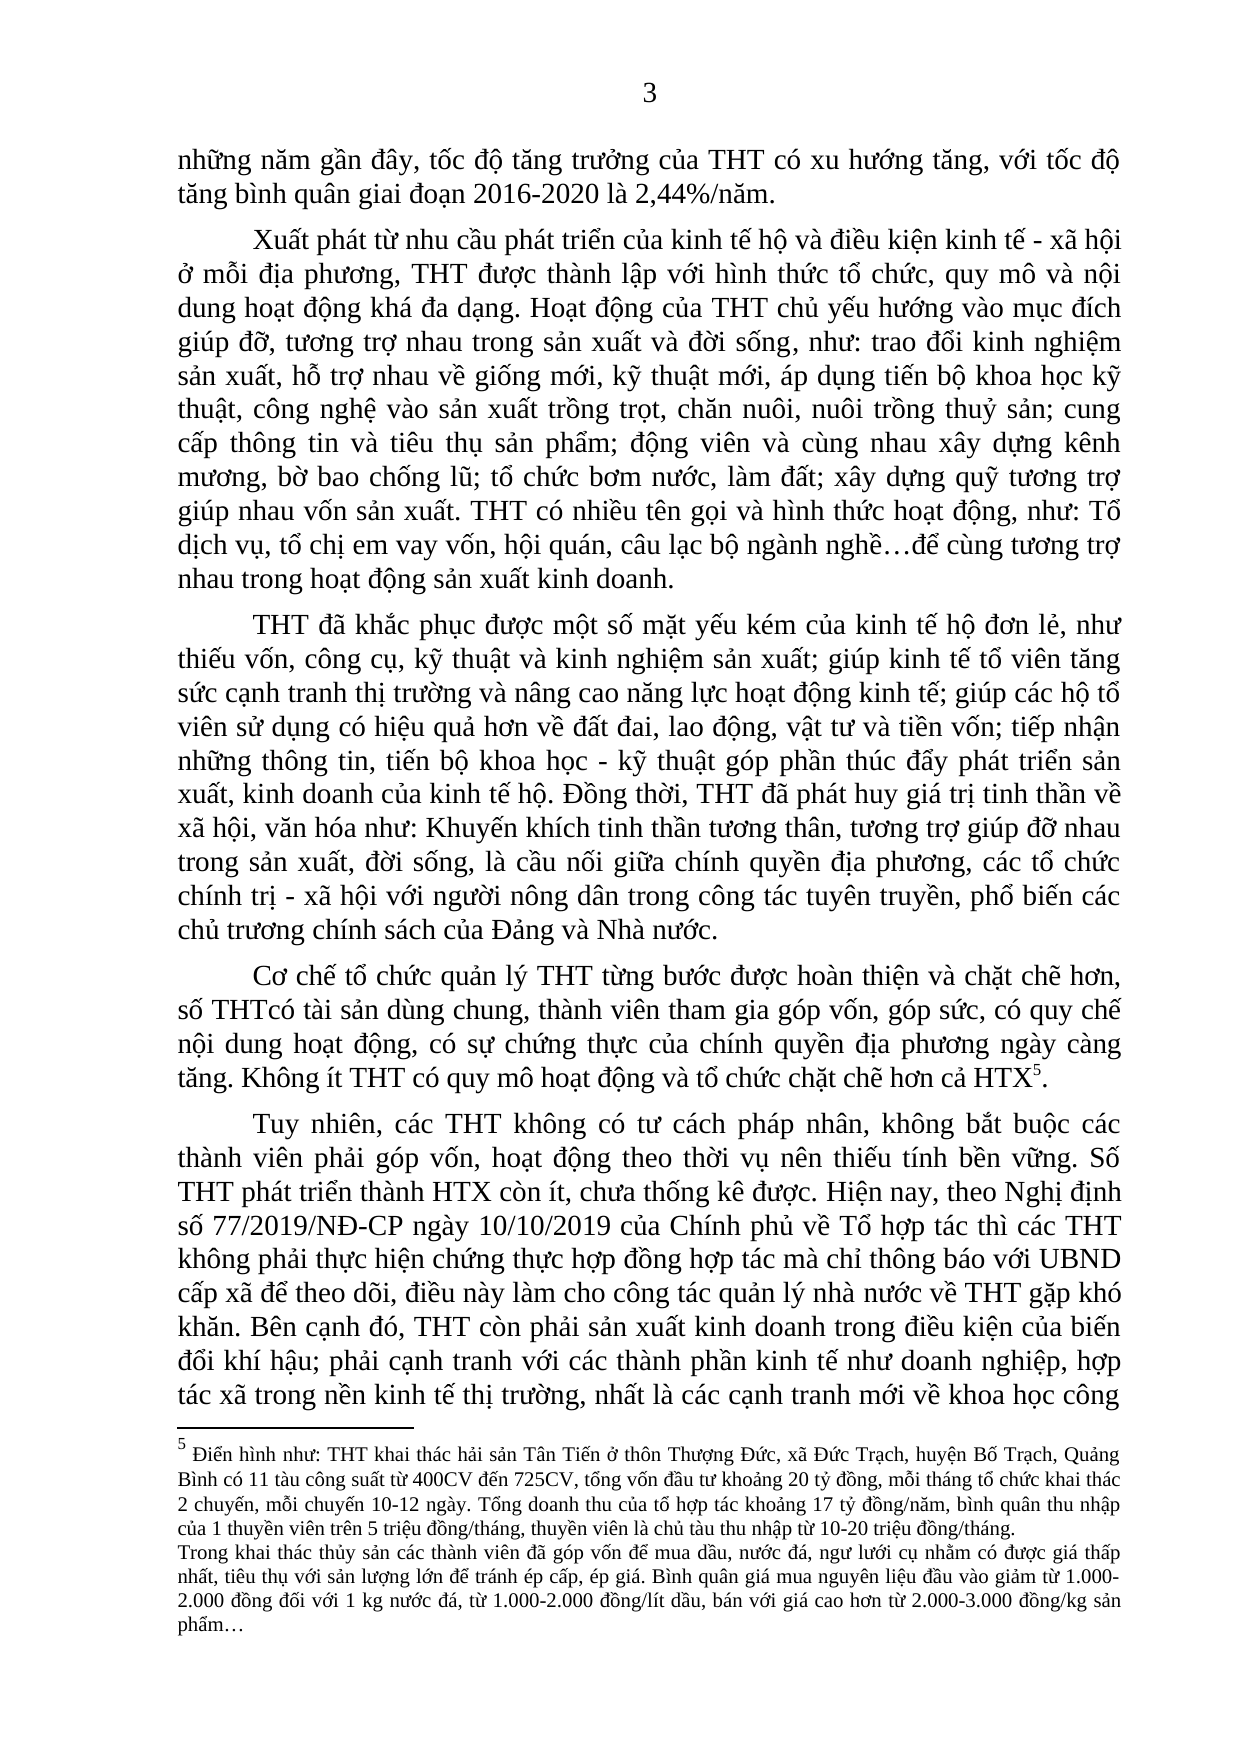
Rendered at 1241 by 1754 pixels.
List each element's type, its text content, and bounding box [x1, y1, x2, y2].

text Cơ chế tổ chức quản lý THT từng bước được hoàn thiện và chặt chẽ hơn, số THTcó tài sản dùng chung, thành viên tham gia góp vốn, góp sức, có quy chế nội dung hoạt động, có sự chứng thực của chính quyền địa phương ngày càng tăng. Không ít THT có quy mô hoạt động và tổ chức chặt chẽ hơn cả HTX. [177, 958, 1122, 1093]
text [177, 142, 1122, 209]
text Xuất phát từ nhu cầu phát triển của kinh tế hộ và điều kiện kinh tế - xã hội ở mỗi địa phương, THT được thành lập với hình thức tổ chức, quy mô và nội dung hoạt động khá đa dạng. Hoạt động của THT chủ yếu hướng vào mục đích giúp đỡ, tương trợ nhau trong sản xuất và đời sống, như: trao đổi kinh nghiệm sản xuất, hỗ trợ nhau về giống mới, kỹ thuật mới, áp dụng tiến bộ khoa học kỹ thuật, công nghệ vào sản xuất trồng trọt, chăn nuôi, nuôi trồng thuỷ sản; cung cấp thông tin và tiêu thụ sản phẩm; động viên và cùng nhau xây dựng kênh mương, bờ bao chống lũ; tổ chức bơm nước, làm đất; xây dựng quỹ tương trợ giúp nhau vốn sản xuất. THT có nhiều tên gọi và hình thức hoạt động, như: Tổ dịch vụ, tổ chị em vay vốn, hội quán, câu lạc bộ ngành nghề…để cùng tương trợ nhau trong hoạt động sản xuất kinh doanh. [177, 222, 1122, 594]
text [177, 1106, 1122, 1411]
text THT đã khắc phục được một số mặt yếu kém của kinh tế hộ đơn lẻ, như thiếu vốn, công cụ, kỹ thuật và kinh nghiệm sản xuất; giúp kinh tế tổ viên tăng sức cạnh tranh thị trường và nâng cao năng lực hoạt động kinh tế; giúp các hộ tổ viên sử dụng có hiệu quả hơn về đất đai, lao động, vật tư và tiền vốn; tiếp nhận những thông tin, tiến bộ khoa học - kỹ thuật góp phần thúc đẩy phát triển sản xuất, kinh doanh của kinh tế hộ. Đồng thời, THT đã phát huy giá trị tinh thần về xã hội, văn hóa như: Khuyến khích tinh thần tương thân, tương trợ giúp đỡ nhau trong sản xuất, đời sống, là cầu nối giữa chính quyền địa phương, các tổ chức chính trị - xã hội với người nông dân trong công tác tuyên truyền, phổ biến các chủ trương chính sách của Đảng và Nhà nước. [177, 607, 1122, 945]
